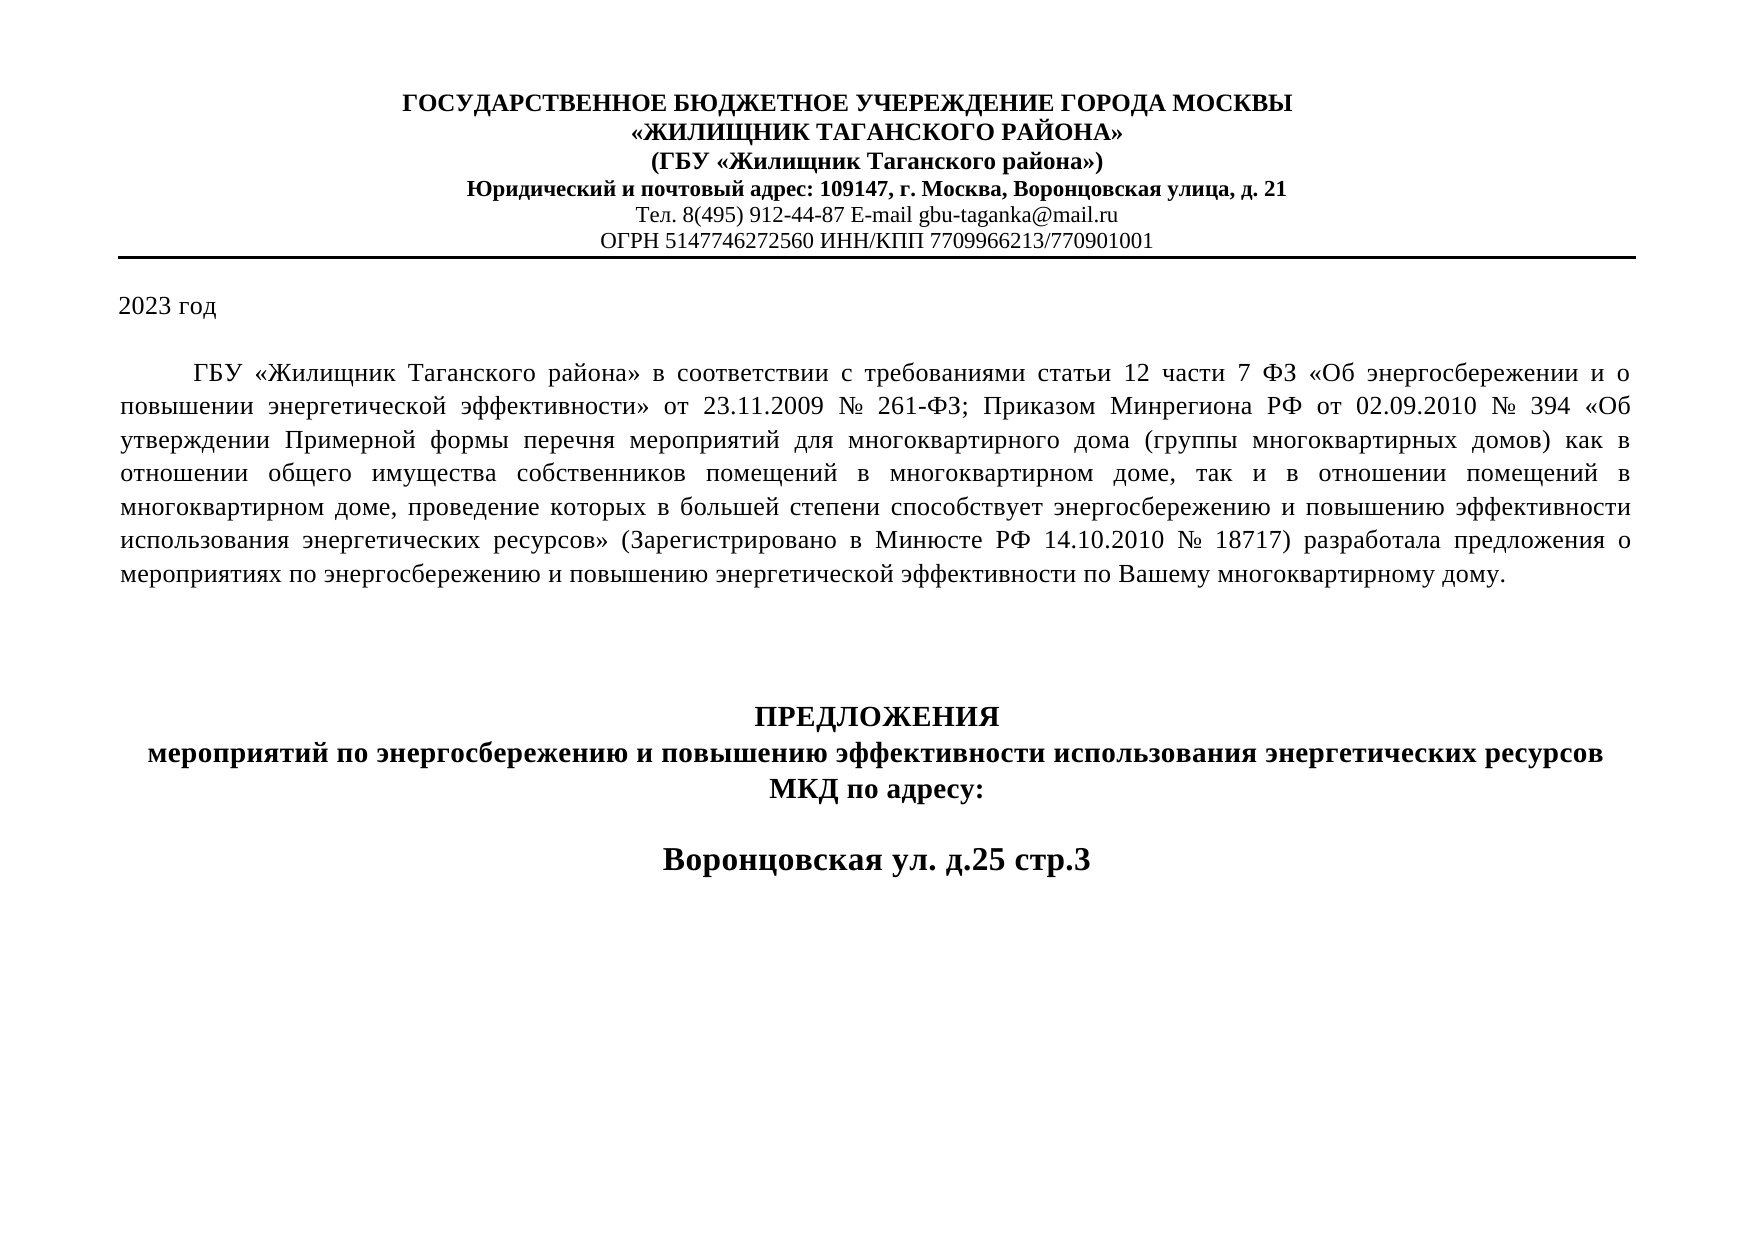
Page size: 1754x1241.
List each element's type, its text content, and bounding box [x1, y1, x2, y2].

text ОГРН 5147746272560 ИНН/КПП 7709966213/770901001 [118, 227, 1636, 256]
text ГОСУДАРСТВЕННОЕ БЮДЖЕТНОЕ УЧЕРЕЖДЕНИЕ ГОРОДА МОСКВЫ [59, 88, 1636, 117]
text Воронцовская ул. д.25 стр.3 [118, 842, 1636, 878]
text Тел. 8(495) 912-44-87 E-mail gbu-taganka@mail.ru [118, 201, 1636, 227]
text ГБУ «Жилищник Таганского района» в соответствии с требованиями статьи 12 части 7 ФЗ «Об энергосбережении и о повышении энергетической эффективности» от 23.11.2009 № 261-ФЗ; Приказом Минрегиона РФ от 02.09.2010 № 394 «Об утверждении Примерной формы перечня мероприятий для многоквартирного дома (группы многоквартирных домов) как в отношении общего имущества собственников помещений в многоквартирном доме, так и в отношении помещений в многоквартирном доме, проведение которых в большей степени способствует энергосбережению и повышению эффективности использования энергетических ресурсов» (Зарегистрировано в Минюсте РФ 14.10.2010 № 18717) разработала предложения о мероприятиях по энергосбережению и повышению энергетической эффективности по Вашему многоквартирному дому. [120, 354, 1634, 589]
text 2023 год [118, 287, 1634, 321]
text (ГБУ «Жилищник Таганского района») [118, 146, 1636, 175]
text ПРЕДЛОЖЕНИЯ [118, 697, 1636, 733]
text «ЖИЛИЩНИК ТАГАНСКОГО РАЙОНА» [118, 117, 1636, 146]
text мероприятий по энергосбережению и повышению эффективности использования энергетических ресурсов МКД по адресу: [118, 733, 1636, 806]
text Юридический и почтовый адрес: 109147, г. Москва, Воронцовская улица, д. 21 [118, 175, 1636, 201]
